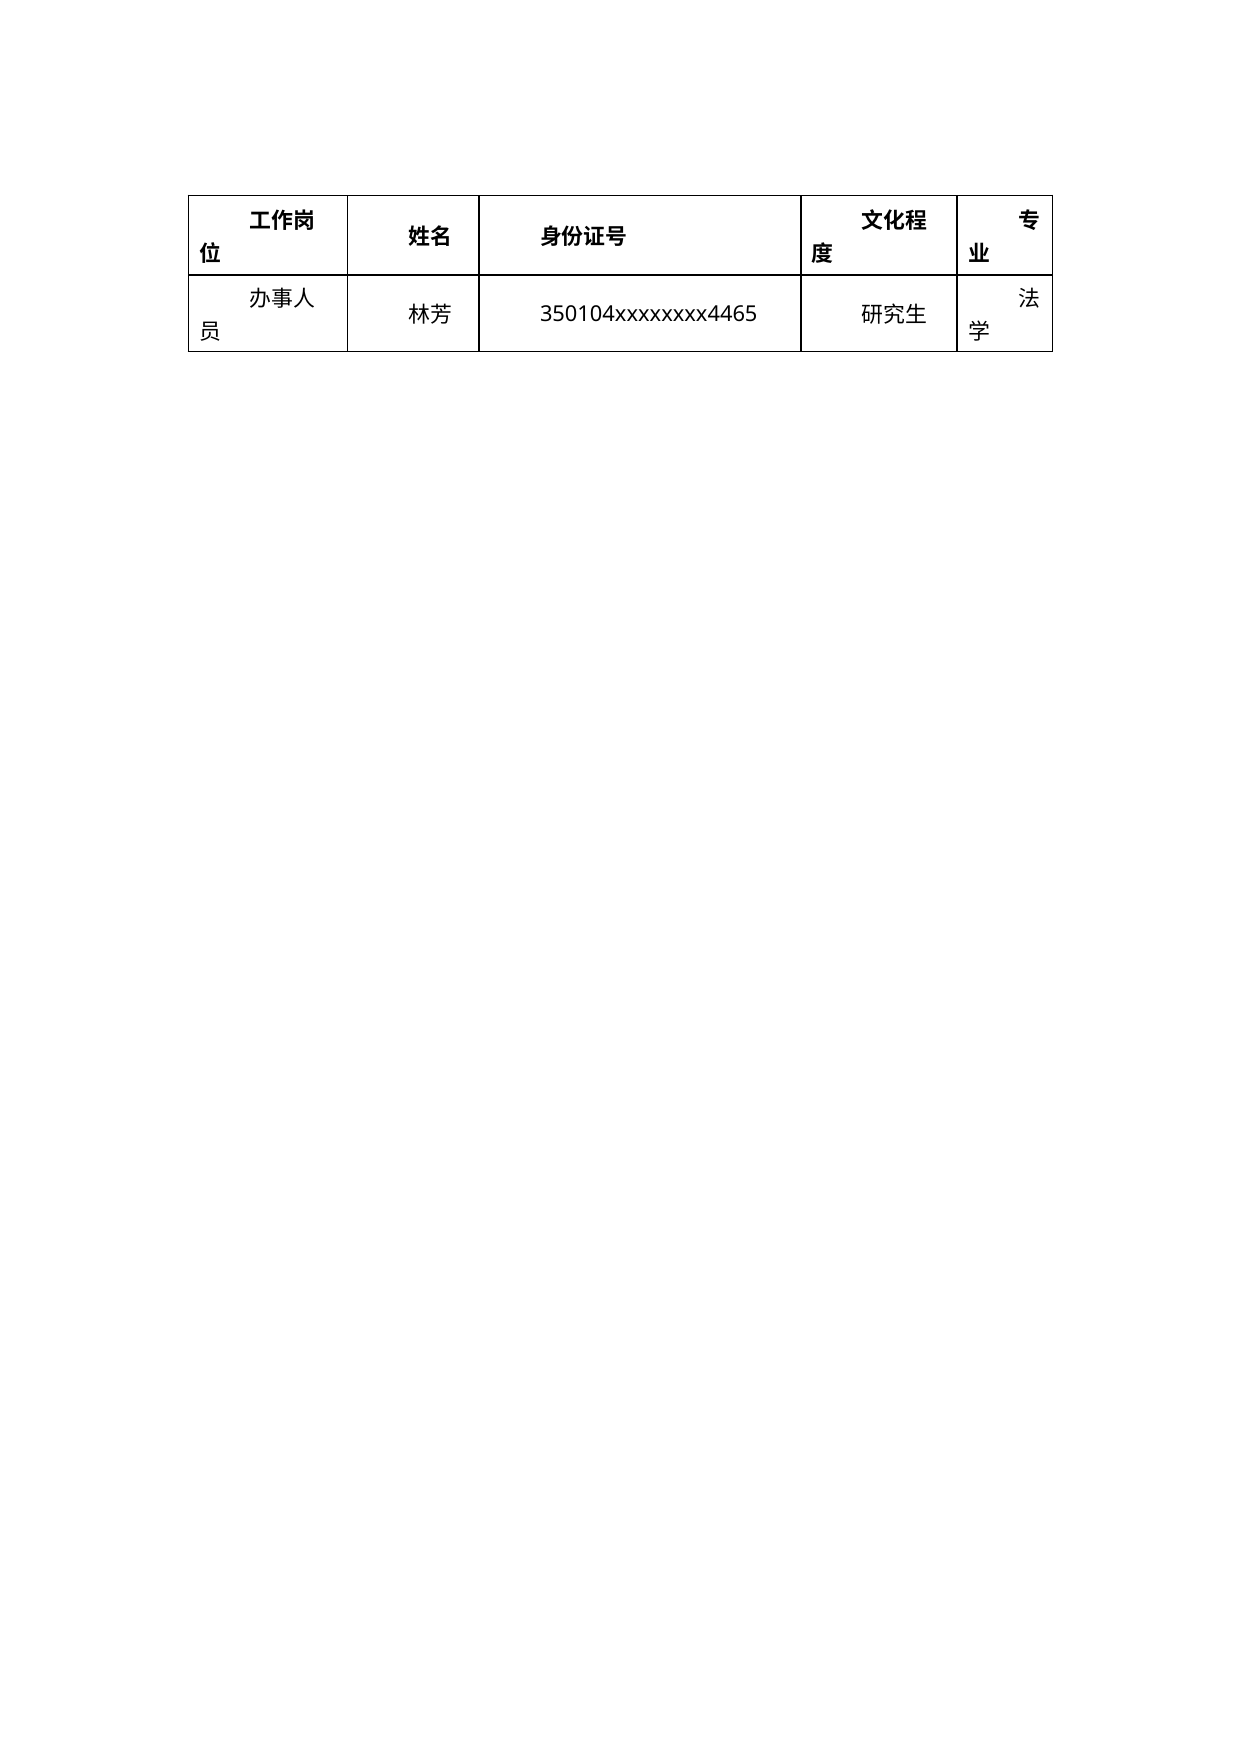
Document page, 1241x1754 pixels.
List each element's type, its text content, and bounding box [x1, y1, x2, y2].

table_cell 林芳 [348, 276, 478, 351]
table_header 工作岗位 [189, 196, 347, 274]
table_header 身份证号 [480, 196, 800, 274]
table_cell 法学 [958, 276, 1052, 351]
table_header 文化程度 [802, 196, 956, 274]
table_header 专业 [958, 196, 1052, 274]
table_header 姓名 [348, 196, 478, 274]
table_cell 办事人员 [189, 276, 347, 351]
table_cell 350104xxxxxxxx4465 [480, 276, 800, 351]
table_cell 研究生 [802, 276, 956, 351]
